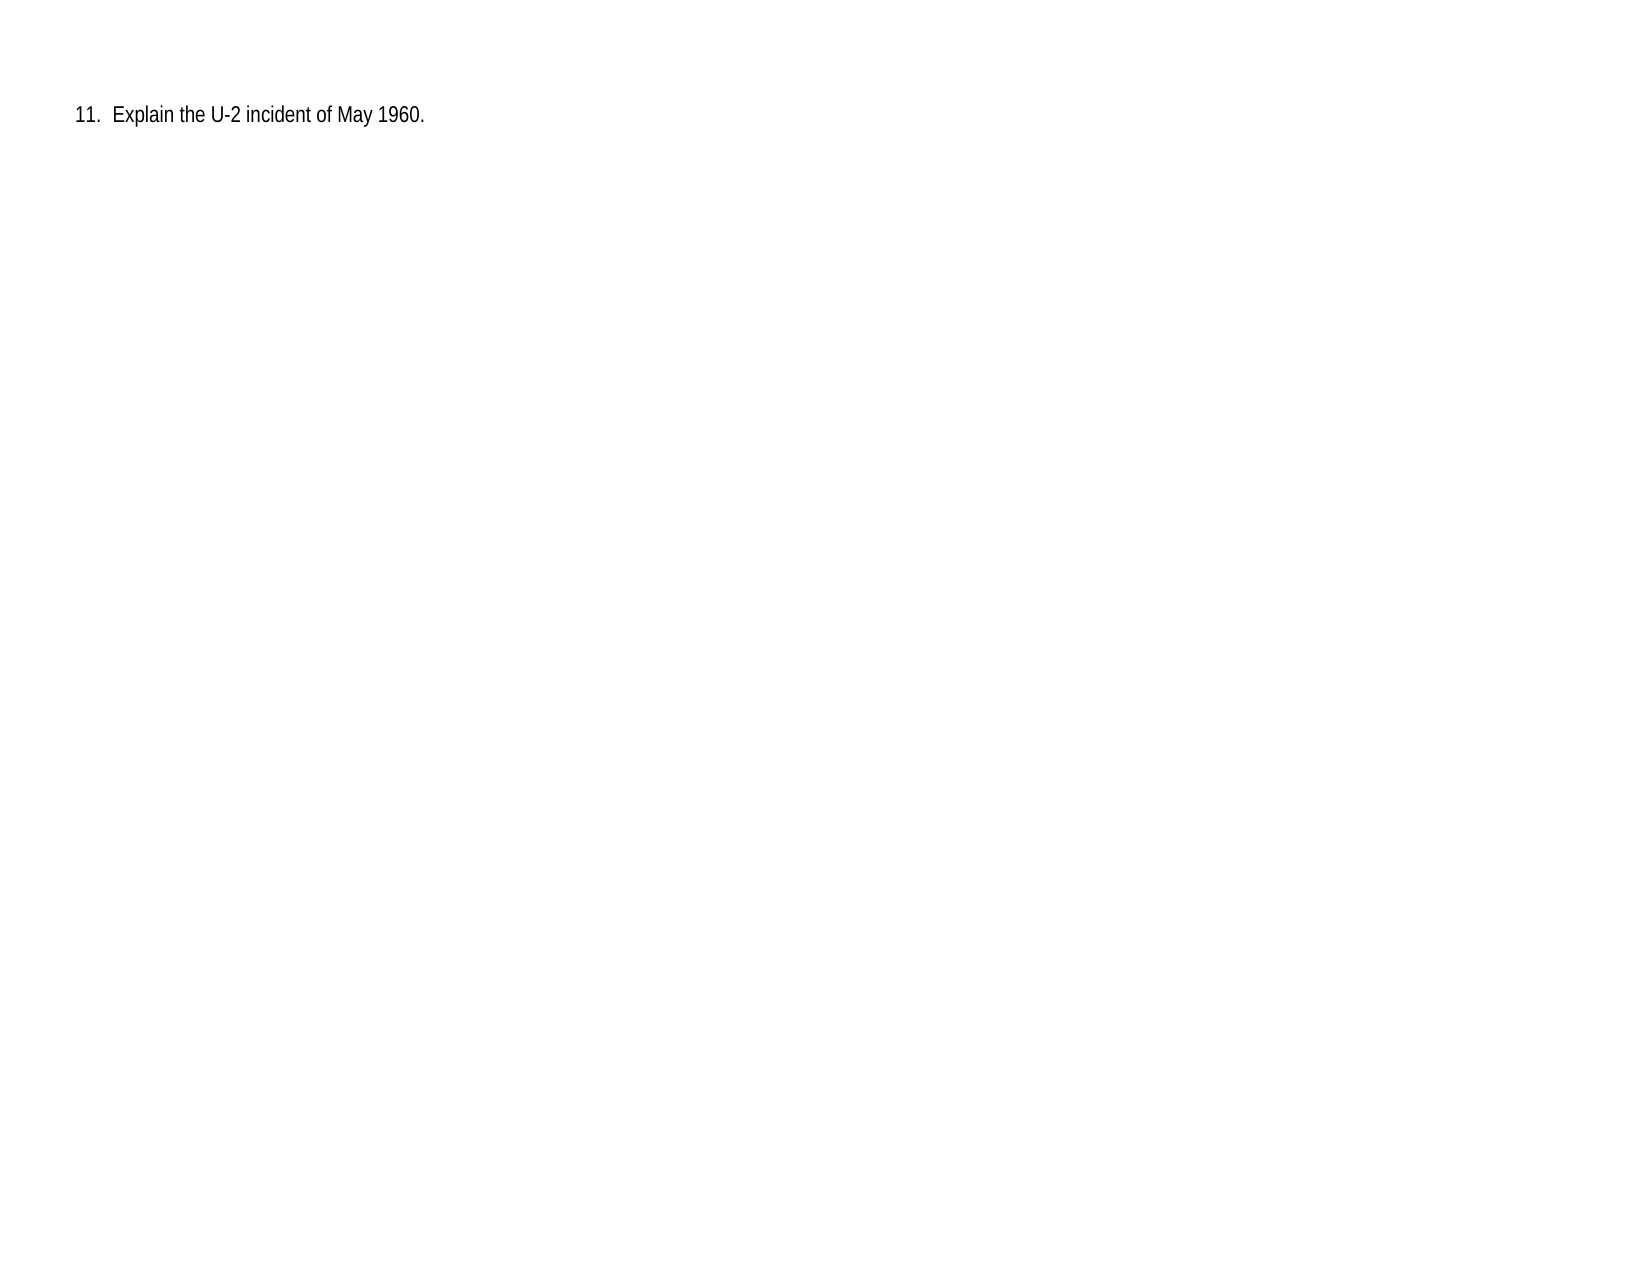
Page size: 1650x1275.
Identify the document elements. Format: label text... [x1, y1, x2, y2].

list Explain the U-2 incident of May 1960. [75, 101, 787, 128]
